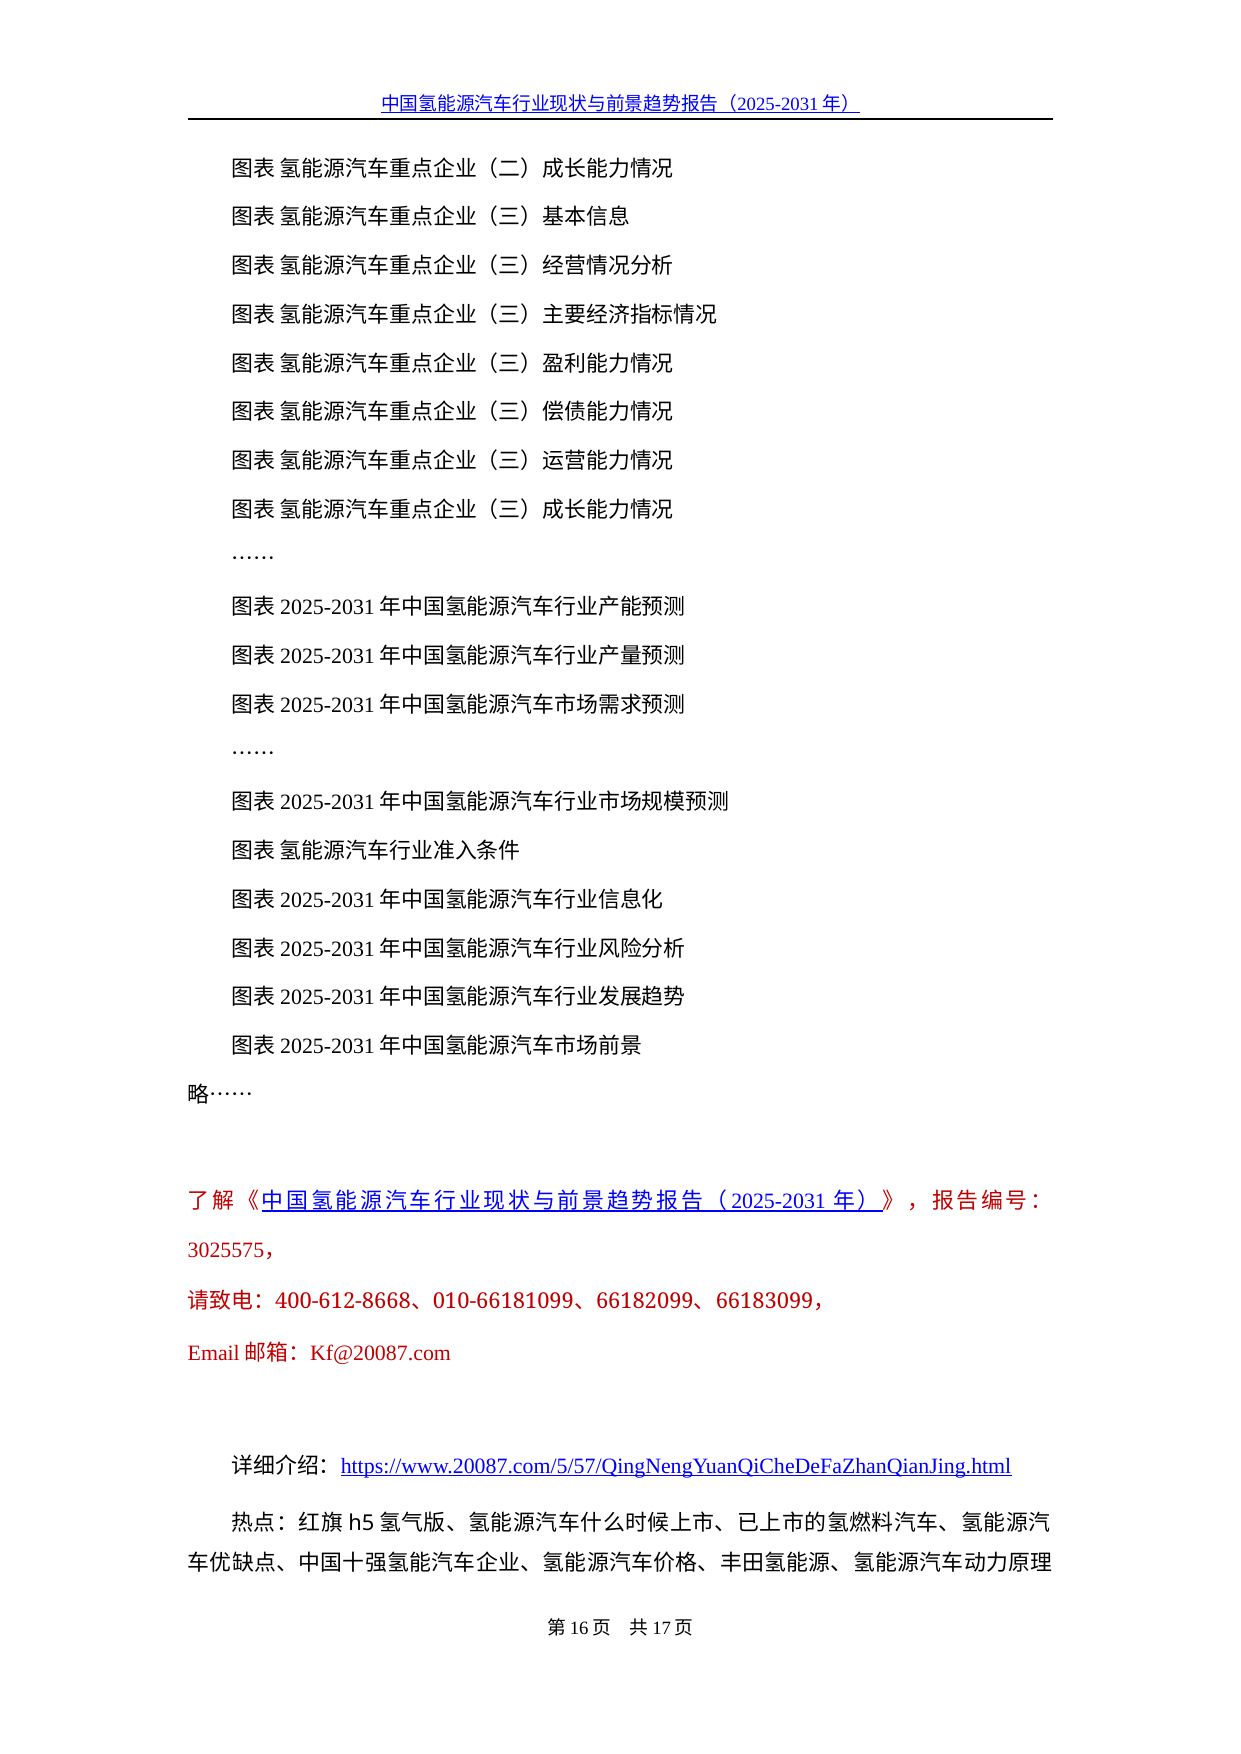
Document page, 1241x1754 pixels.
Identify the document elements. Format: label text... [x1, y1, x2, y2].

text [187, 150, 1053, 1109]
text 了解《中国氢能源汽车行业现状与前景趋势报告（2025-2031年）》，报告编号：3025575， [187, 1183, 1053, 1264]
text 详细介绍：https://www.20087.com/5/57/QingNengYuanQiCheDeFaZhanQianJing.html [187, 1448, 1053, 1480]
text 请致电：400-612-8668、010-66181099、66182099、66183099， [187, 1283, 1053, 1316]
text Email邮箱：Kf@20087.com [187, 1335, 1053, 1367]
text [187, 1504, 1053, 1577]
